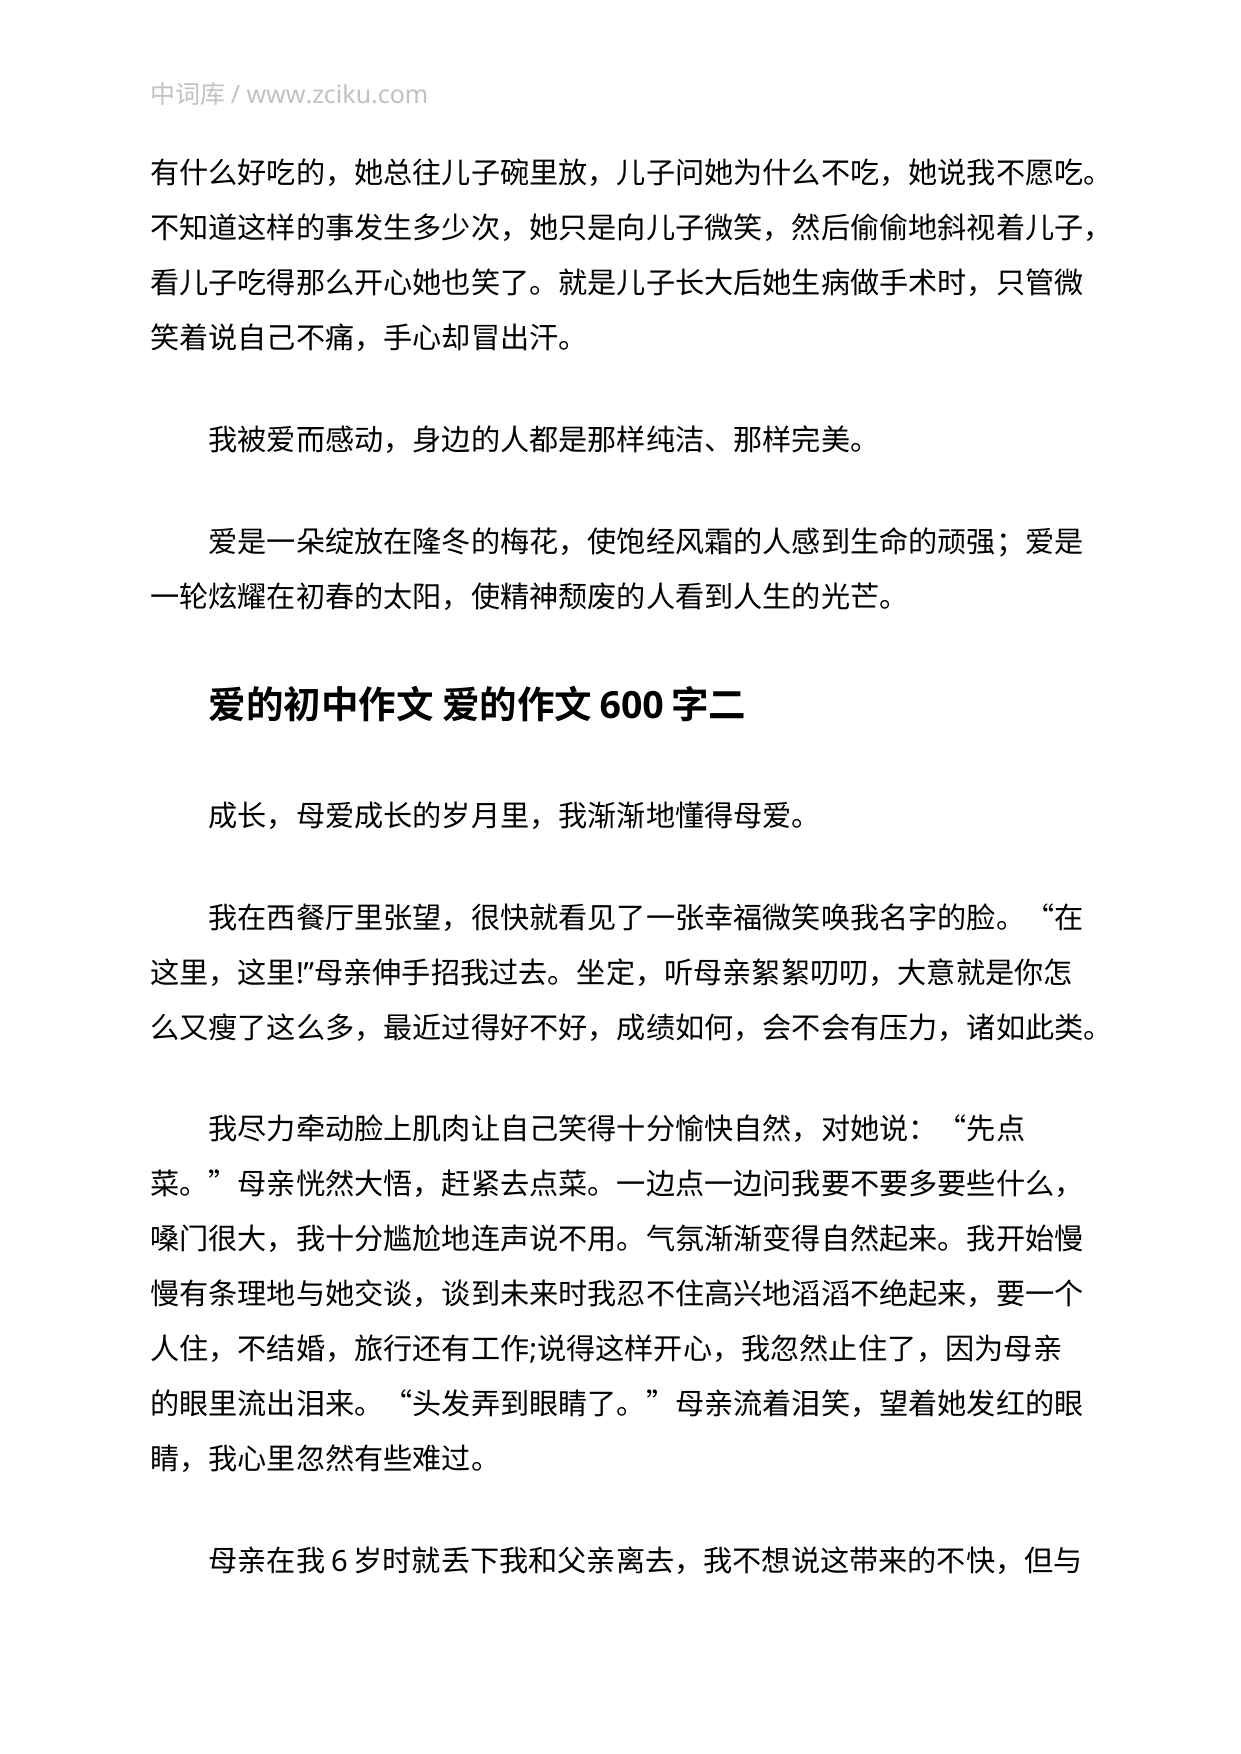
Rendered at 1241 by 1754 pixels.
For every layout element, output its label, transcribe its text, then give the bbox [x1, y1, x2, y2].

text 成长，母爱成长的岁月里，我渐渐地懂得母爱。 [150, 792, 1090, 835]
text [150, 150, 1090, 357]
text 爱是一朵绽放在隆冬的梅花，使饱经风霜的人感到生命的顽强；爱是一轮炫耀在初春的太阳，使精神颓废的人看到人生的光芒。 [150, 518, 1090, 615]
text 我尽力牵动脸上肌肉让自己笑得十分愉快自然，对她说：“先点菜。”母亲恍然大悟，赶紧去点菜。一边点一边问我要不要多要些什么，嗓门很大，我十分尴尬地连声说不用。气氛渐渐变得自然起来。我开始慢慢有条理地与她交谈，谈到未来时我忍不住高兴地滔滔不绝起来，要一个人住，不结婚，旅行还有工作;说得这样开心，我忽然止住了，因为母亲的眼里流出泪来。“头发弄到眼睛了。”母亲流着泪笑，望着她发红的眼睛，我心里忽然有些难过。 [150, 1106, 1090, 1478]
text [150, 1537, 1090, 1579]
text 我在西餐厅里张望，很快就看见了一张幸福微笑唤我名字的脸。“在这里，这里!”母亲伸手招我过去。坐定，听母亲絮絮叨叨，大意就是你怎么又瘦了这么多，最近过得好不好，成绩如何，会不会有压力，诸如此类。 [150, 894, 1090, 1046]
text 爱的初中作文 爱的作文600字二 [150, 675, 1090, 729]
text 我被爱而感动，身边的人都是那样纯洁、那样完美。 [150, 416, 1090, 459]
